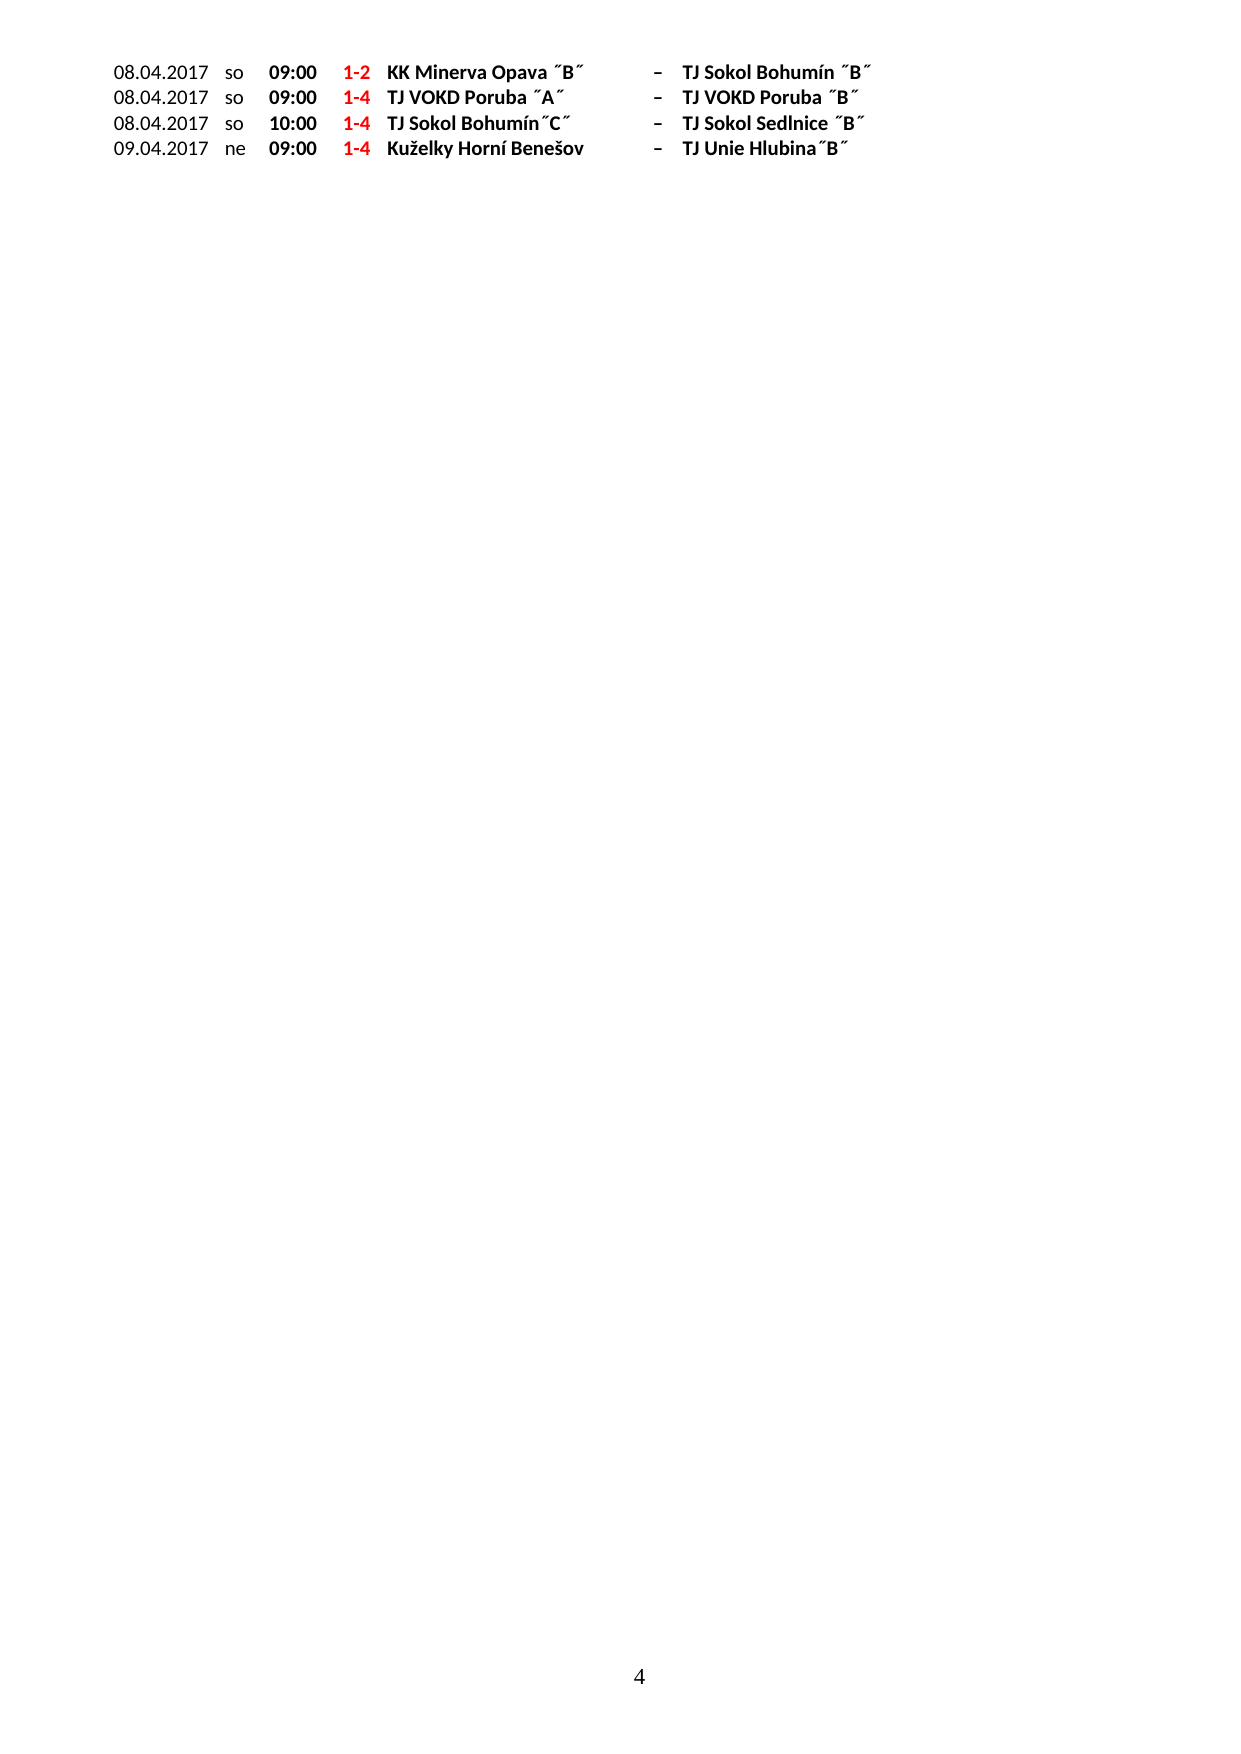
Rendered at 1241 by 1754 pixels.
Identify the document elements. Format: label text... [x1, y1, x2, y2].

text 08.04.2017 so 09:00 1-2 KK Minerva Opava ˝B˝ – TJ Sokol Bohumín ˝B˝ [114, 59, 1137, 84]
text 09.04.2017 ne 09:00 1-4 Kuželky Horní Benešov – TJ Unie Hlubina˝B˝ [114, 135, 1137, 161]
text 08.04.2017 so 09:00 1-4 TJ VOKD Poruba ˝A˝ – TJ VOKD Poruba ˝B˝ [114, 84, 1137, 110]
text 08.04.2017 so 10:00 1-4 TJ Sokol Bohumín˝C˝ – TJ Sokol Sedlnice ˝B˝ [114, 110, 1137, 135]
